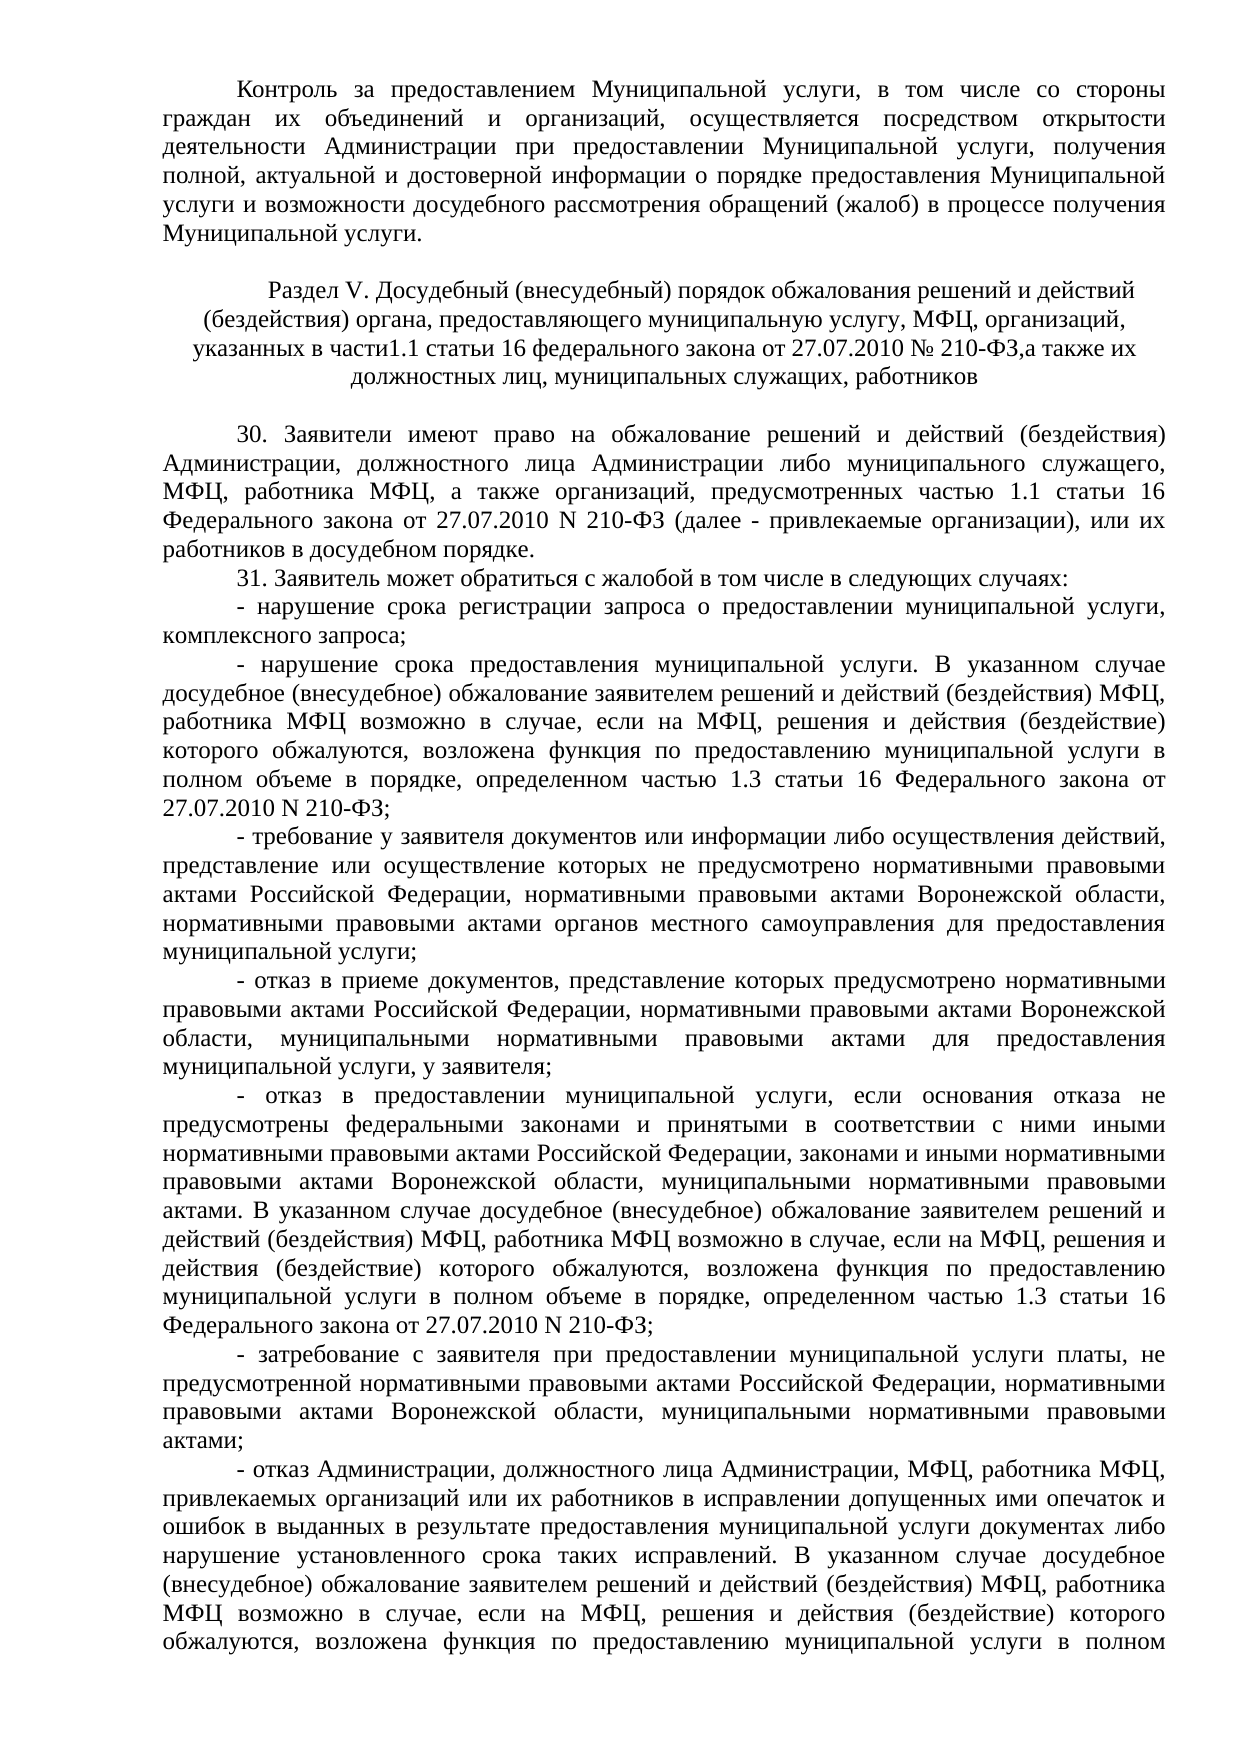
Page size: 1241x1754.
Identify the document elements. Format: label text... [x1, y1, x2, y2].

text - требование у заявителя документов или информации либо осуществления действий, представление или осуществление которых не предусмотрено нормативными правовыми актами Российской Федерации, нормативными правовыми актами Воронежской области, нормативными правовыми актами органов местного самоуправления для предоставления муниципальной услуги; [162, 821, 1167, 965]
text 31. Заявитель может обратиться с жалобой в том числе в следующих случаях: [162, 563, 1167, 591]
text - отказ в приеме документов, представление которых предусмотрено нормативными правовыми актами Российской Федерации, нормативными правовыми актами Воронежской области, муниципальными нормативными правовыми актами для предоставления муниципальной услуги, у заявителя; [162, 965, 1167, 1080]
text Контроль за предоставлением Муниципальной услуги, в том числе со стороны граждан их объединений и организаций, осуществляется посредством открытости деятельности Администрации при предоставлении Муниципальной услуги, получения полной, актуальной и достоверной информации о порядке предоставления Муниципальной услуги и возможности досудебного рассмотрения обращений (жалоб) в процессе получения Муниципальной услуги. [162, 74, 1167, 246]
text - отказ в предоставлении муниципальной услуги, если основания отказа не предусмотрены федеральными законами и принятыми в соответствии с ними иными нормативными правовыми актами Российской Федерации, законами и иными нормативными правовыми актами Воронежской области, муниципальными нормативными правовыми актами. В указанном случае досудебное (внесудебное) обжалование заявителем решений и действий (бездействия) МФЦ, работника МФЦ возможно в случае, если на МФЦ, решения и действия (бездействие) которого обжалуются, возложена функция по предоставлению муниципальной услуги в полном объеме в порядке, определенном частью 1.3 статьи 16 Федерального закона от 27.07.2010 N 210-ФЗ; [162, 1080, 1167, 1339]
text - затребование с заявителя при предоставлении муниципальной услуги платы, не предусмотренной нормативными правовыми актами Российской Федерации, нормативными правовыми актами Воронежской области, муниципальными нормативными правовыми актами; [162, 1339, 1167, 1454]
text 30. Заявители имеют право на обжалование решений и действий (бездействия) Администрации, должностного лица Администрации либо муниципального служащего, МФЦ, работника МФЦ, а также организаций, предусмотренных частью 1.1 статьи 16 Федерального закона от 27.07.2010 N 210-ФЗ (далее - привлекаемые организации), или их работников в досудебном порядке. [162, 419, 1167, 563]
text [162, 1454, 1167, 1655]
text - нарушение срока предоставления муниципальной услуги. В указанном случае досудебное (внесудебное) обжалование заявителем решений и действий (бездействия) МФЦ, работника МФЦ возможно в случае, если на МФЦ, решения и действия (бездействие) которого обжалуются, возложена функция по предоставлению муниципальной услуги в полном объеме в порядке, определенном частью 1.3 статьи 16 Федерального закона от 27.07.2010 N 210-ФЗ; [162, 649, 1167, 821]
text - нарушение срока регистрации запроса о предоставлении муниципальной услуги, комплексного запроса; [162, 591, 1167, 649]
text Раздел V. Досудебный (внесудебный) порядок обжалования решений и действий (бездействия) органа, предоставляющего муниципальную услугу, МФЦ, организаций, указанных в части1.1 статьи 16 федерального закона от 27.07.2010 № 210-ФЗ,а также их должностных лиц, муниципальных служащих, работников [162, 275, 1167, 390]
